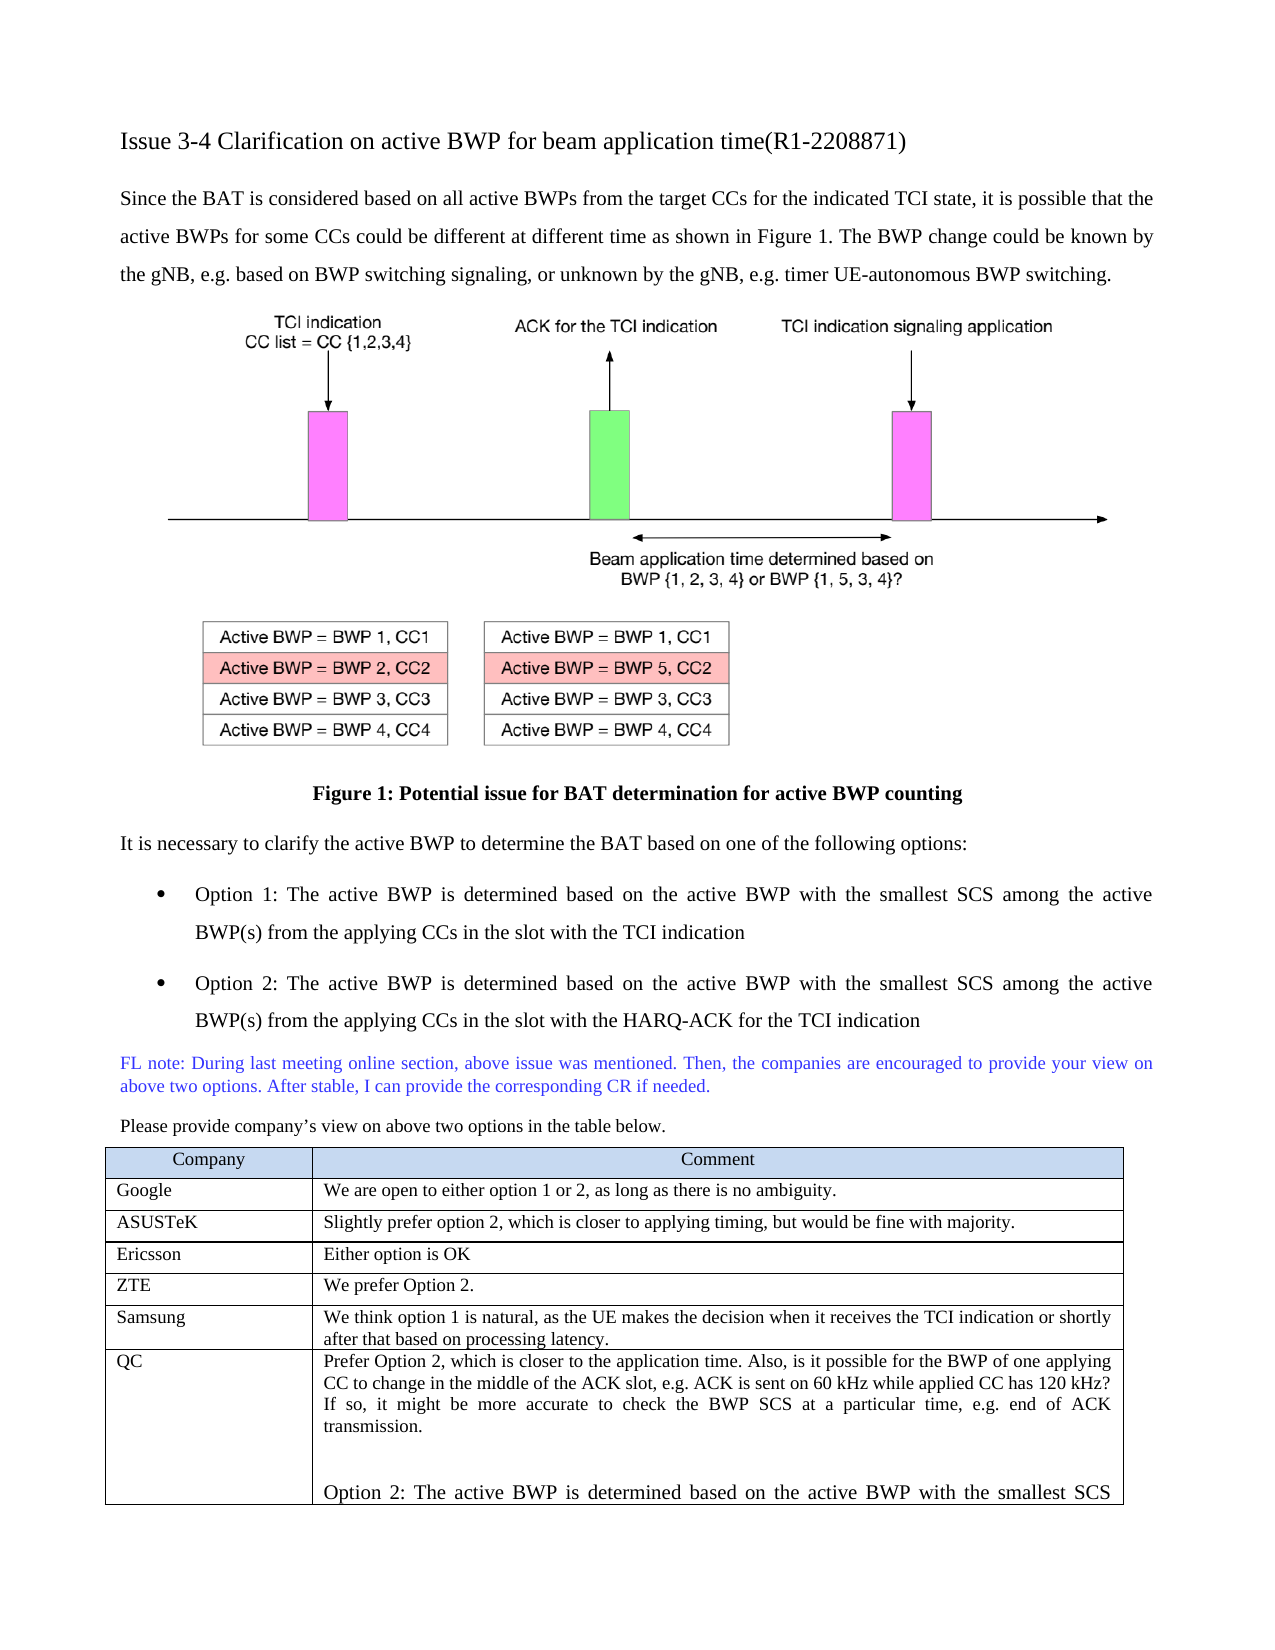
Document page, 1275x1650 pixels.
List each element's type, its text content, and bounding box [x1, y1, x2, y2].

subtitle Issue 3-4 Clarification on active BWP for beam application time(R1-2208871) [120, 122, 1155, 159]
table_cell QC [106, 1350, 312, 1504]
table_cell Google [106, 1179, 312, 1210]
list Option 2: The active BWP is determined based on the active BWP with the smallest SCS among the active BWP(s) from the applying CCs in the slot with the HARQ-ACK for the TCI indication [157, 963, 1155, 1039]
table_cell We are open to either option 1 or 2, as long as there is no ambiguity. [313, 1179, 1123, 1210]
text Since the BAT is considered based on all active BWPs from the target CCs for the indicated TCI state, it is possible that the active BWPs for some CCs could be different at different time as shown in Figure 1. The BWP change could be known by the gNB, e.g. based on BWP switching signaling, or unknown by the gNB, e.g. timer UE-autonomous BWP switching. [120, 178, 1155, 293]
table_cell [313, 1350, 1123, 1504]
text FL note: During last meeting online section, above issue was mentioned. Then, the companies are encouraged to provide your view on above two options. After stable, I can provide the corresponding CR if needed. [120, 1052, 1155, 1097]
table_cell We think option 1 is natural, as the UE makes the decision when it receives the TCI indication or shortly after that based on processing latency. [313, 1306, 1123, 1349]
text Please provide company’s view on above two options in the table below. [120, 1115, 1155, 1137]
table_cell Ericsson [106, 1243, 312, 1273]
table_cell Either option is OK [313, 1243, 1123, 1273]
table_cell ZTE [106, 1274, 312, 1305]
table_cell ASUSTeK [106, 1211, 312, 1241]
table_cell Slightly prefer option 2, which is closer to applying timing, but would be fine with majority. [313, 1211, 1123, 1241]
table_cell We prefer Option 2. [313, 1274, 1123, 1305]
text It is necessary to clarify the active BWP to determine the BAT based on one of the following options: [120, 824, 1155, 862]
text Figure 1: Potential issue for BAT determination for active BWP counting [120, 774, 1155, 812]
table_header Comment [313, 1148, 1123, 1178]
list Option 1: The active BWP is determined based on the active BWP with the smallest SCS among the active BWP(s) from the applying CCs in the slot with the TCI indication [157, 875, 1155, 951]
table_cell Samsung [106, 1306, 312, 1349]
table_header Company [106, 1148, 312, 1178]
